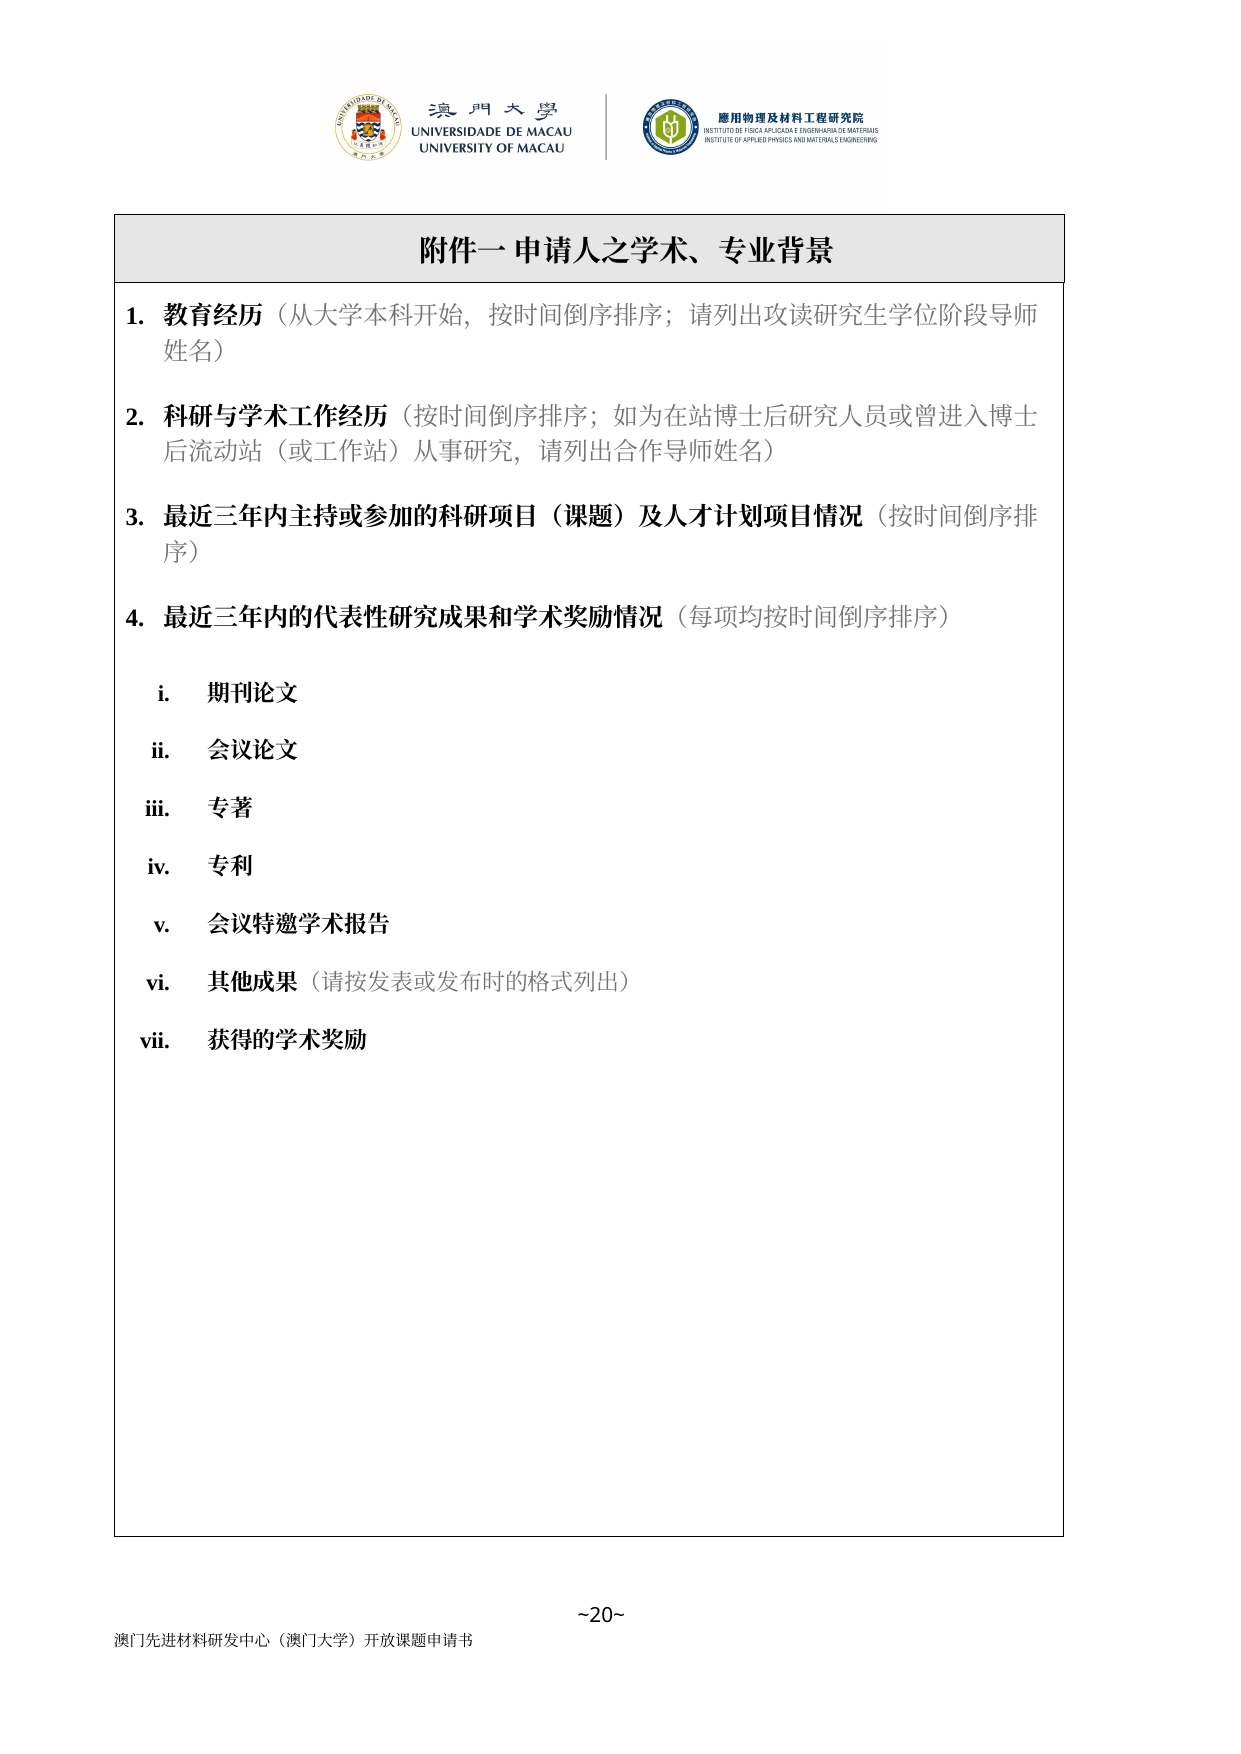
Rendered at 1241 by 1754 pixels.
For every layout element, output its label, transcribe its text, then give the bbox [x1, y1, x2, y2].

table_cell 教育经历（从大学本科开始，按时间倒序排序；请列出攻读研究生学位阶段导师姓名） 科研与学术工作经历（按时间倒序排序；如为在站博士后研究人员或曾进入博士后流动站（或工作站）从事研究，请列出合作导师姓名） 最近三年内主持或参加的科研项目（课题）及人才计划项目情况（按时间倒序排序） 最近三年内的代表性研究成果和学术奖励情况（每项均按时间倒序排序） 期刊论文 会议论文 专著 专利 会议特邀学术报告 其他成果（请按发表或发布时的格式列出） 获得的学术奖励 [115, 283, 1063, 1536]
picture [319, 42, 883, 214]
table_header 附件一 申请人之学术、专业背景 [115, 215, 1064, 282]
